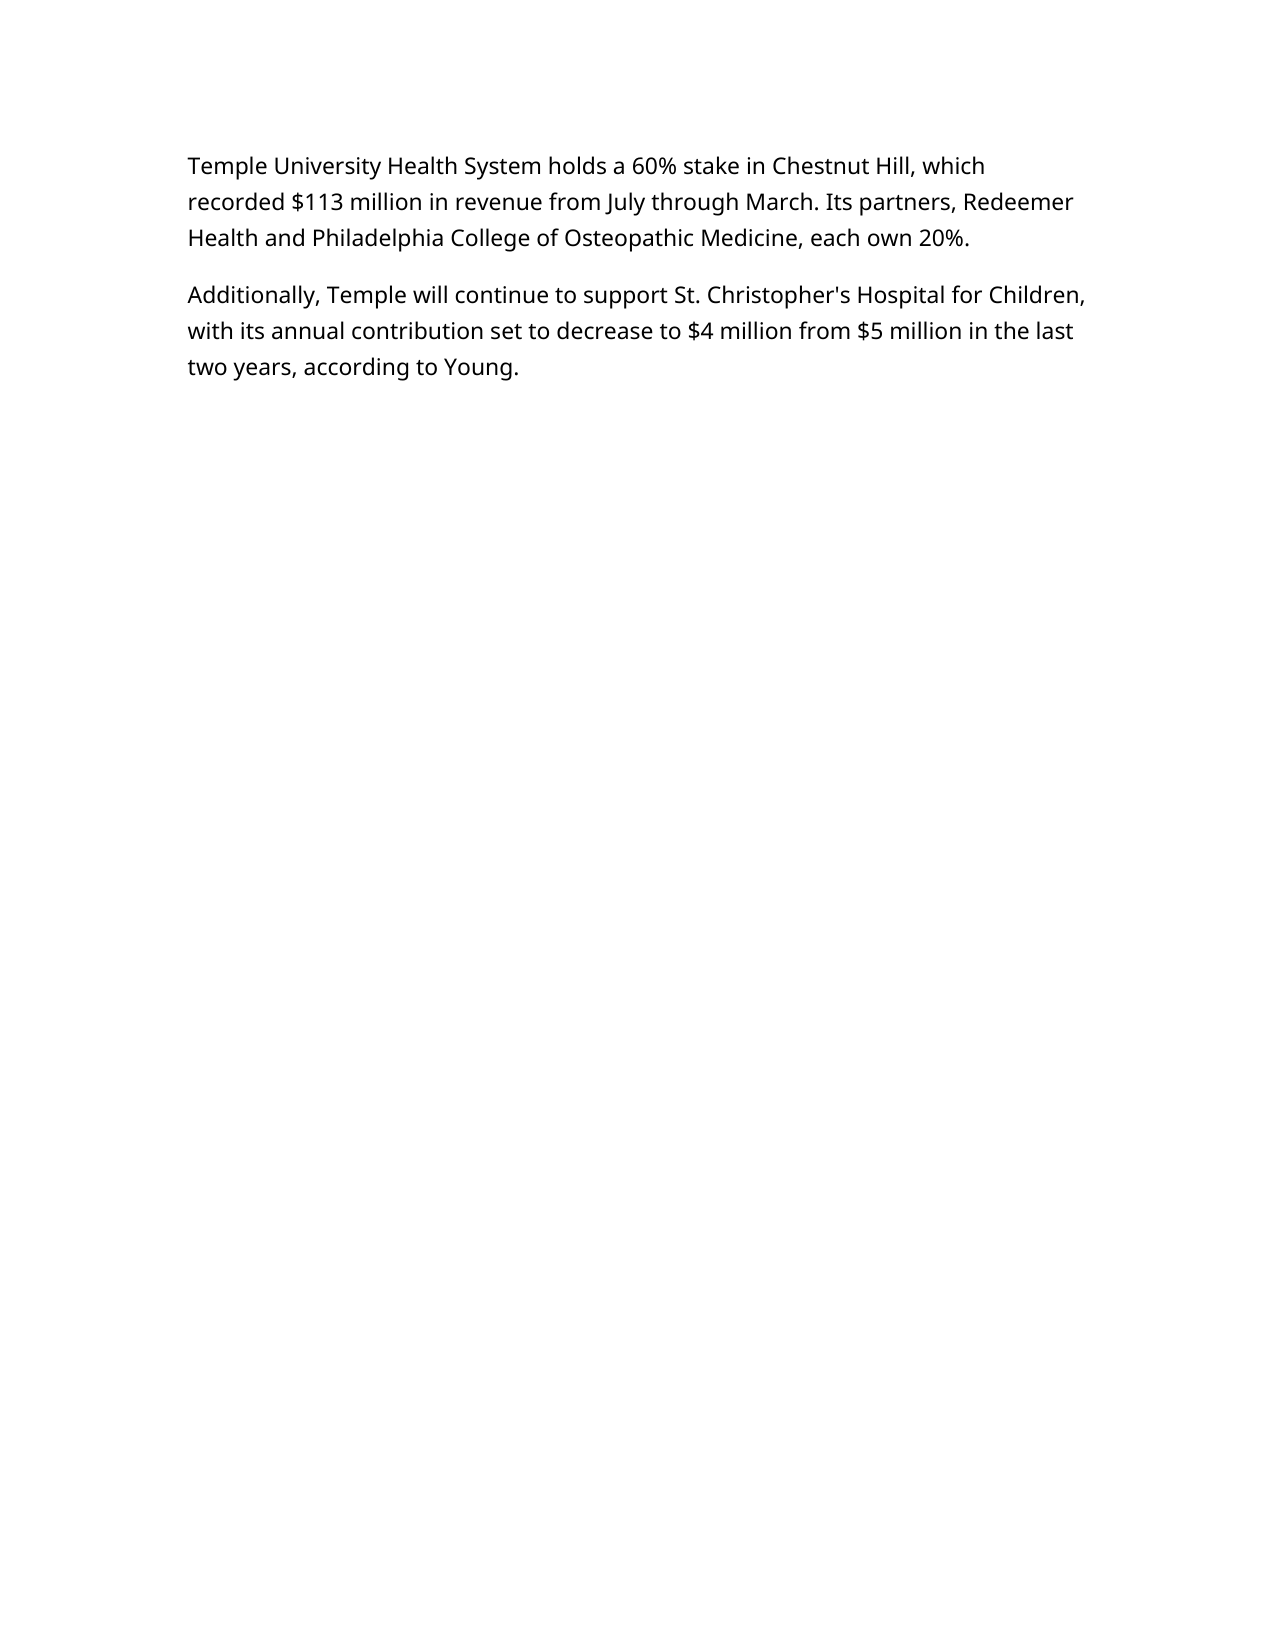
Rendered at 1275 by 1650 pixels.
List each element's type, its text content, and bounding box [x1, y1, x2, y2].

text Temple University Health System holds a 60% stake in Chestnut Hill, which recorded $113 million in revenue from July through March. Its partners, Redeemer Health and Philadelphia College of Osteopathic Medicine, each own 20%. [187, 150, 1087, 253]
text Additionally, Temple will continue to support St. Christopher's Hospital for Children, with its annual contribution set to decrease to $4 million from $5 million in the last two years, according to Young. [187, 279, 1087, 382]
